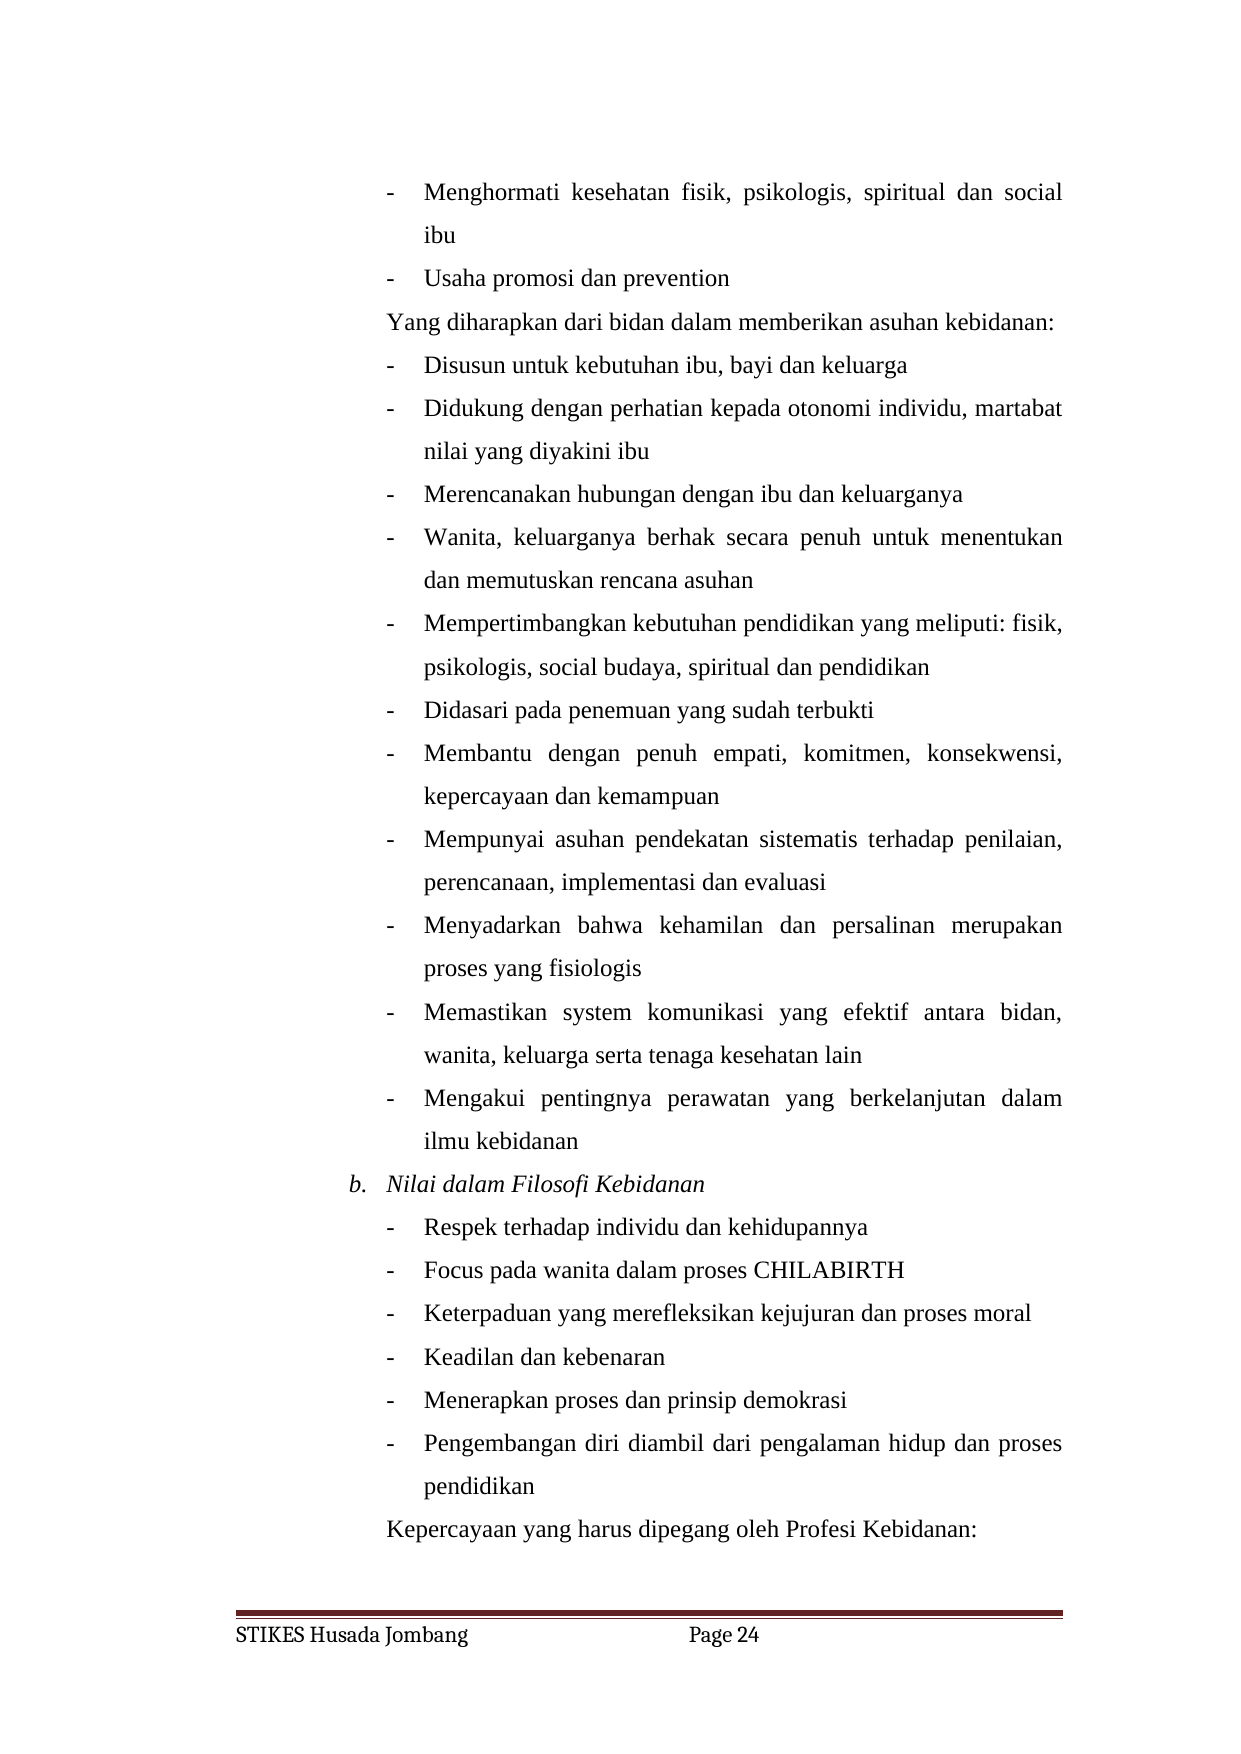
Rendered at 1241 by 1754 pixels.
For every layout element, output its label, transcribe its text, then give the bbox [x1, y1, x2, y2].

list Didukung dengan perhatian kepada otonomi individu, martabat nilai yang diyakini ibu [386, 393, 1063, 465]
list Keadilan dan kebenaran [386, 1342, 1063, 1370]
list Disusun untuk kebutuhan ibu, bayi dan keluarga [386, 350, 1063, 378]
list Keterpaduan yang merefleksikan kejujuran dan proses moral [386, 1298, 1063, 1327]
list Nilai dalam Filosofi Kebidanan [349, 1169, 1063, 1198]
list Mempertimbangkan kebutuhan pendidikan yang meliputi: fisik, psikologis, social budaya, spiritual dan pendidikan [386, 608, 1063, 680]
text Kepercayaan yang harus dipegang oleh Profesi Kebidanan: [386, 1514, 1063, 1543]
list Menghormati kesehatan fisik, psikologis, spiritual dan social ibu [386, 177, 1063, 249]
list Didasari pada penemuan yang sudah terbukti [386, 695, 1063, 723]
list Respek terhadap individu dan kehidupannya [386, 1212, 1063, 1241]
text Yang diharapkan dari bidan dalam memberikan asuhan kebidanan: [386, 307, 1063, 335]
list Pengembangan diri diambil dari pengalaman hidup dan proses pendidikan [386, 1428, 1063, 1500]
list Mengakui pentingnya perawatan yang berkelanjutan dalam ilmu kebidanan [386, 1083, 1063, 1155]
list Menerapkan proses dan prinsip demokrasi [386, 1385, 1063, 1413]
list Focus pada wanita dalam proses CHILABIRTH [386, 1255, 1063, 1284]
list Merencanakan hubungan dengan ibu dan keluarganya [386, 479, 1063, 508]
list Mempunyai asuhan pendekatan sistematis terhadap penilaian, perencanaan, implementasi dan evaluasi [386, 824, 1063, 896]
list Menyadarkan bahwa kehamilan dan persalinan merupakan proses yang fisiologis [386, 910, 1063, 982]
list Memastikan system komunikasi yang efektif antara bidan, wanita, keluarga serta tenaga kesehatan lain [386, 997, 1063, 1068]
list Wanita, keluarganya berhak secara penuh untuk menentukan dan memutuskan rencana asuhan [386, 522, 1063, 594]
list Usaha promosi dan prevention [386, 263, 1063, 292]
list Membantu dengan penuh empati, komitmen, konsekwensi, kepercayaan dan kemampuan [386, 738, 1063, 810]
